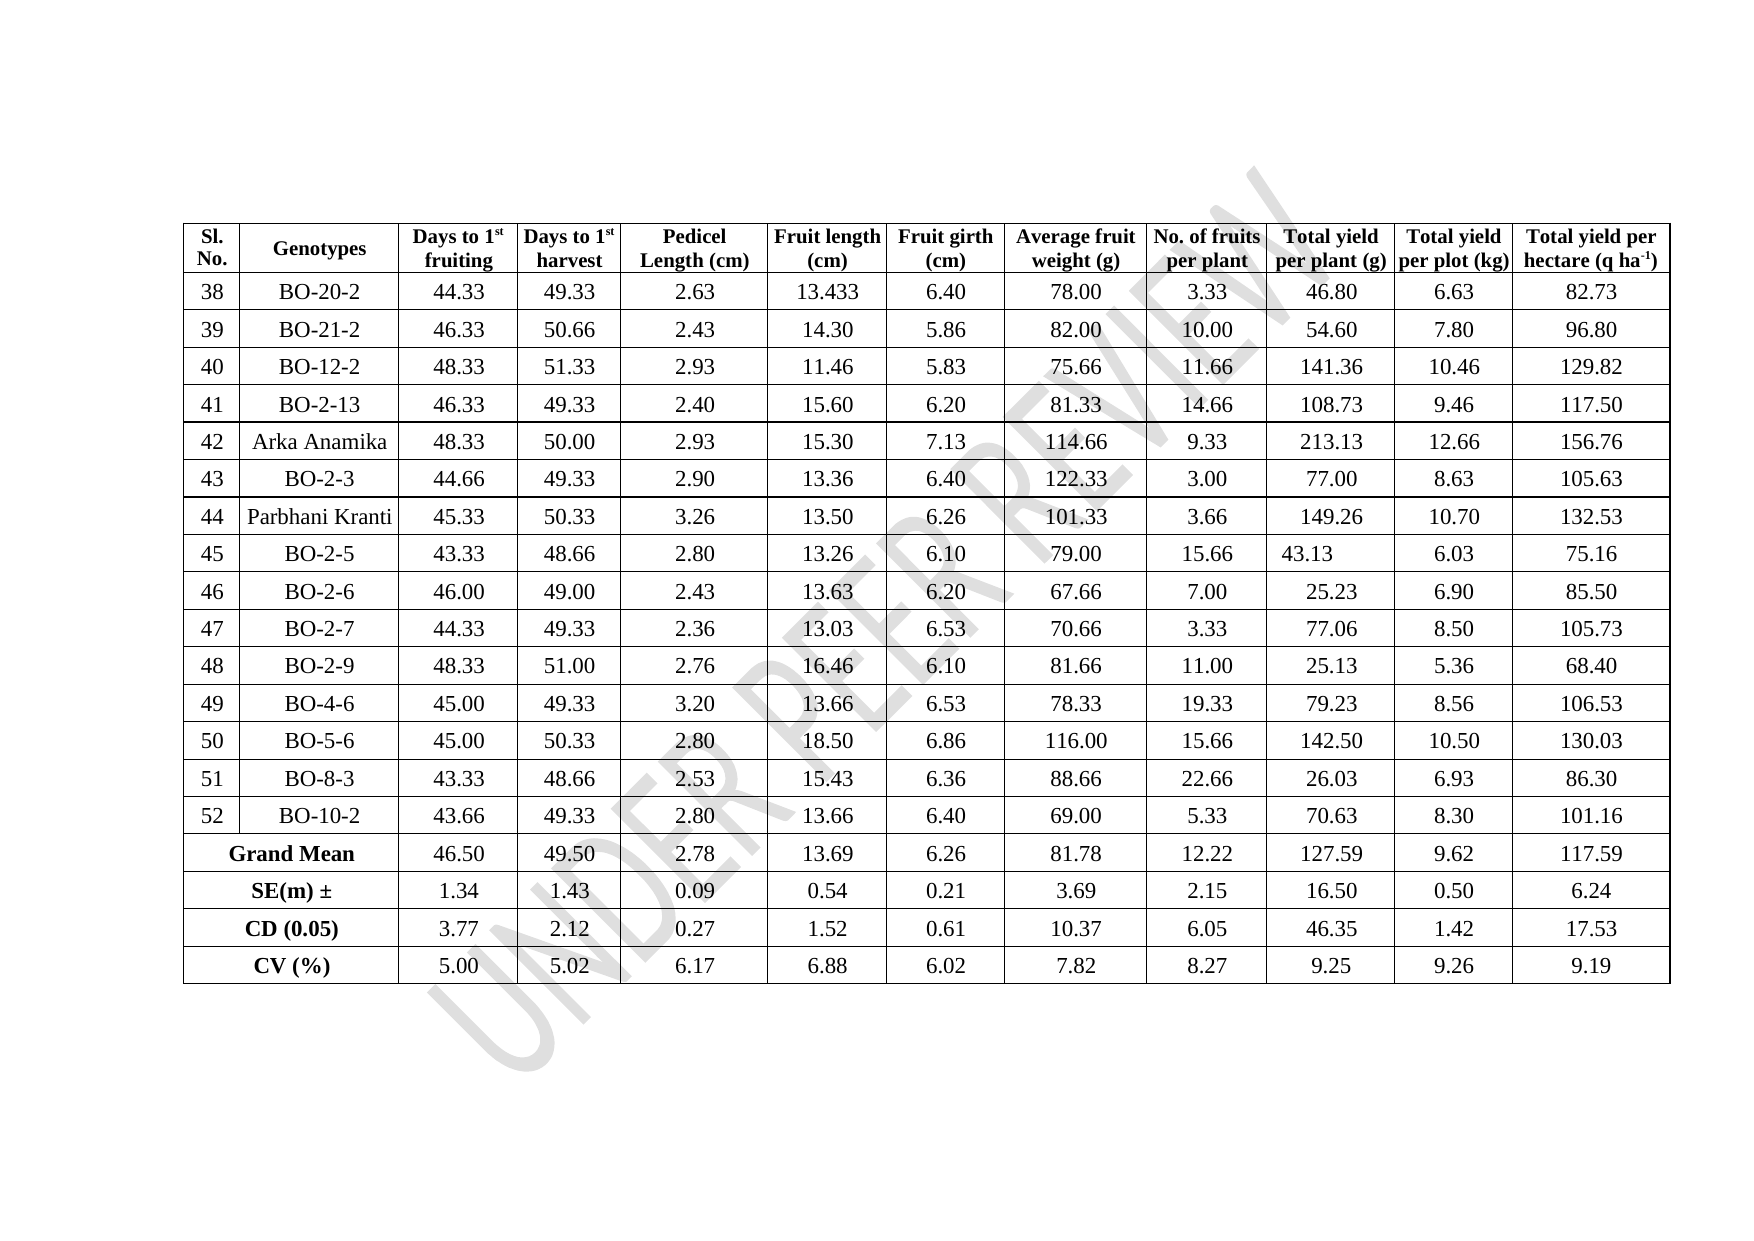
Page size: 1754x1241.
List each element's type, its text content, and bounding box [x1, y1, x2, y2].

table_cell 26.03 [1267, 760, 1394, 796]
table_cell 54.60 [1267, 310, 1394, 347]
table_cell 15.66 [1147, 722, 1266, 758]
table_cell 49.50 [518, 834, 620, 871]
table_cell 9.26 [1395, 947, 1512, 983]
table_header Total yield per plot (kg) [1395, 224, 1512, 272]
table_cell 127.59 [1267, 834, 1394, 871]
table_cell 46.33 [399, 310, 517, 347]
table_cell 15.66 [1147, 535, 1266, 571]
table_header Pedicel Length (cm) [621, 224, 767, 272]
table_cell 81.33 [1005, 385, 1146, 421]
table_cell 2.93 [621, 348, 767, 384]
table_cell 6.26 [887, 498, 1004, 534]
table_cell BO-4-6 [240, 685, 398, 721]
table_cell 16.50 [1267, 872, 1394, 908]
table_cell 17.53 [1513, 909, 1669, 946]
table_cell 3.00 [1147, 460, 1266, 496]
table_cell 78.00 [1005, 273, 1146, 309]
table_cell 15.43 [768, 760, 886, 796]
table_cell 49.33 [518, 385, 620, 421]
table_cell 0.09 [621, 872, 767, 908]
table_cell 45.00 [399, 685, 517, 721]
table_cell 43 [184, 460, 239, 496]
table_cell 6.40 [887, 273, 1004, 309]
table_cell 9.62 [1395, 834, 1512, 871]
table_cell 50.66 [518, 310, 620, 347]
table_cell BO-2-7 [240, 610, 398, 646]
table_header Average fruit weight (g) [1005, 224, 1146, 272]
table_cell 70.66 [1005, 610, 1146, 646]
table_cell 6.93 [1395, 760, 1512, 796]
table_cell Grand Mean [184, 834, 398, 871]
table_cell 16.46 [768, 647, 886, 684]
table_cell 0.61 [887, 909, 1004, 946]
table_cell 3.69 [1005, 872, 1146, 908]
table_cell 48.66 [518, 535, 620, 571]
table_cell BO-21-2 [240, 310, 398, 347]
table_cell 11.46 [768, 348, 886, 384]
table_cell 1.52 [768, 909, 886, 946]
table_cell 2.12 [518, 909, 620, 946]
table_cell 142.50 [1267, 722, 1394, 758]
table_cell 130.03 [1513, 722, 1669, 758]
table_cell 116.00 [1005, 722, 1146, 758]
table_cell 1.34 [399, 872, 517, 908]
table_cell 6.03 [1395, 535, 1512, 571]
table_cell 6.10 [887, 647, 1004, 684]
table_cell 3.20 [621, 685, 767, 721]
table_cell 43.33 [399, 535, 517, 571]
table_cell 2.15 [1147, 872, 1266, 908]
table_cell 2.76 [621, 647, 767, 684]
table_cell 108.73 [1267, 385, 1394, 421]
table_cell 9.46 [1395, 385, 1512, 421]
table_cell 49.33 [518, 610, 620, 646]
table_cell 45 [184, 535, 239, 571]
table_cell 13.26 [768, 535, 886, 571]
table_cell CD (0.05) [184, 909, 398, 946]
table_cell 49.33 [518, 460, 620, 496]
table_cell 10.37 [1005, 909, 1146, 946]
table_cell 5.33 [1147, 797, 1266, 833]
table_cell 45.00 [399, 722, 517, 758]
table_cell 6.36 [887, 760, 1004, 796]
table_cell 25.13 [1267, 647, 1394, 684]
table_cell 46.50 [399, 834, 517, 871]
table_header Total yield per hectare (q ha-1) [1513, 224, 1669, 272]
table_cell 101.33 [1005, 498, 1146, 534]
table_cell 5.86 [887, 310, 1004, 347]
table_cell 86.30 [1513, 760, 1669, 796]
table_cell 6.53 [887, 685, 1004, 721]
table_cell 77.06 [1267, 610, 1394, 646]
table_cell 43.66 [399, 797, 517, 833]
table_cell BO-20-2 [240, 273, 398, 309]
table_cell 2.43 [621, 572, 767, 609]
table_cell 6.88 [768, 947, 886, 983]
table_cell 46.00 [399, 572, 517, 609]
table_cell 88.66 [1005, 760, 1146, 796]
table_cell 46.33 [399, 385, 517, 421]
table_cell BO-2-6 [240, 572, 398, 609]
table_cell 43.33 [399, 760, 517, 796]
table_cell 11.00 [1147, 647, 1266, 684]
table_cell 6.02 [887, 947, 1004, 983]
table_cell 18.50 [768, 722, 886, 758]
table_cell 3.77 [399, 909, 517, 946]
table_cell 75.66 [1005, 348, 1146, 384]
table_cell 49.00 [518, 572, 620, 609]
table_cell 106.53 [1513, 685, 1669, 721]
table_cell 6.53 [887, 610, 1004, 646]
table_cell 7.82 [1005, 947, 1146, 983]
table_cell 141.36 [1267, 348, 1394, 384]
table_cell 48.66 [518, 760, 620, 796]
table_cell 9.25 [1267, 947, 1394, 983]
table_cell 10.50 [1395, 722, 1512, 758]
table_cell 12.66 [1395, 423, 1512, 459]
table_cell BO-2-9 [240, 647, 398, 684]
table_cell 6.90 [1395, 572, 1512, 609]
table_cell 6.26 [887, 834, 1004, 871]
table_cell 7.00 [1147, 572, 1266, 609]
table_cell 67.66 [1005, 572, 1146, 609]
table_cell 75.16 [1513, 535, 1669, 571]
table_cell 82.73 [1513, 273, 1669, 309]
table_cell 39 [184, 310, 239, 347]
table_header Fruit girth (cm) [887, 224, 1004, 272]
table_cell 85.50 [1513, 572, 1669, 609]
table_cell 13.63 [768, 572, 886, 609]
table_cell 81.66 [1005, 647, 1146, 684]
table_cell 5.36 [1395, 647, 1512, 684]
table_cell 2.90 [621, 460, 767, 496]
table_cell 40 [184, 348, 239, 384]
table_cell 13.66 [768, 797, 886, 833]
table_cell SE(m) ± [184, 872, 398, 908]
table_cell 149.26 [1267, 498, 1394, 534]
table_cell 42 [184, 423, 239, 459]
table_cell 44.33 [399, 273, 517, 309]
table_cell BO-5-6 [240, 722, 398, 758]
table_cell 49.33 [518, 797, 620, 833]
table_cell 41 [184, 385, 239, 421]
table_cell 3.66 [1147, 498, 1266, 534]
table_cell BO-2-13 [240, 385, 398, 421]
table_cell 117.50 [1513, 385, 1669, 421]
table_cell 51.00 [518, 647, 620, 684]
table_cell 49 [184, 685, 239, 721]
table_cell 50 [184, 722, 239, 758]
table_cell 7.80 [1395, 310, 1512, 347]
table_cell 2.53 [621, 760, 767, 796]
table_header Days to 1st fruiting [399, 224, 517, 272]
table_cell 50.33 [518, 498, 620, 534]
table_cell 10.70 [1395, 498, 1512, 534]
table_cell 114.66 [1005, 423, 1146, 459]
table_cell 105.73 [1513, 610, 1669, 646]
table_cell 0.50 [1395, 872, 1512, 908]
table_cell 47 [184, 610, 239, 646]
table_header Genotypes [240, 224, 398, 272]
table_cell 6.24 [1513, 872, 1669, 908]
table_cell Parbhani Kranti [240, 498, 398, 534]
table_cell 68.40 [1513, 647, 1669, 684]
table_cell 156.76 [1513, 423, 1669, 459]
table_header Fruit length (cm) [768, 224, 886, 272]
table_cell 2.80 [621, 722, 767, 758]
table_cell 10.00 [1147, 310, 1266, 347]
table_cell 77.00 [1267, 460, 1394, 496]
table_header No. of fruits per plant [1147, 224, 1266, 272]
table_cell 11.66 [1147, 348, 1266, 384]
table_cell 6.10 [887, 535, 1004, 571]
table_cell 13.03 [768, 610, 886, 646]
table_cell 15.30 [768, 423, 886, 459]
table_cell 6.20 [887, 572, 1004, 609]
table_cell 5.00 [399, 947, 517, 983]
table_cell 101.16 [1513, 797, 1669, 833]
table_cell 50.33 [518, 722, 620, 758]
table_cell 9.33 [1147, 423, 1266, 459]
table_cell 96.80 [1513, 310, 1669, 347]
table_cell 13.433 [768, 273, 886, 309]
table_cell 129.82 [1513, 348, 1669, 384]
table_cell 50.00 [518, 423, 620, 459]
table_cell 6.05 [1147, 909, 1266, 946]
table_cell 6.40 [887, 460, 1004, 496]
table_cell 19.33 [1147, 685, 1266, 721]
table_cell 0.21 [887, 872, 1004, 908]
table_cell Arka Anamika [240, 423, 398, 459]
table_cell 6.17 [621, 947, 767, 983]
table_cell 51 [184, 760, 239, 796]
table_cell 46.80 [1267, 273, 1394, 309]
table_cell BO-2-3 [240, 460, 398, 496]
table_cell BO-12-2 [240, 348, 398, 384]
table_cell 13.69 [768, 834, 886, 871]
table_cell 52 [184, 797, 239, 833]
table_cell 2.36 [621, 610, 767, 646]
table_cell 122.33 [1005, 460, 1146, 496]
table_cell 2.43 [621, 310, 767, 347]
table_cell 12.22 [1147, 834, 1266, 871]
table_cell 46.35 [1267, 909, 1394, 946]
table_cell 78.33 [1005, 685, 1146, 721]
table_cell 44 [184, 498, 239, 534]
table_cell 213.13 [1267, 423, 1394, 459]
table_cell 6.40 [887, 797, 1004, 833]
table_cell 79.00 [1005, 535, 1146, 571]
table_cell 38 [184, 273, 239, 309]
table_cell BO-2-5 [240, 535, 398, 571]
table_cell 69.00 [1005, 797, 1146, 833]
table_cell 46 [184, 572, 239, 609]
table_cell CV (%) [184, 947, 398, 983]
table_cell 48.33 [399, 348, 517, 384]
table_cell 6.86 [887, 722, 1004, 758]
table_cell 2.80 [621, 797, 767, 833]
table_cell 2.63 [621, 273, 767, 309]
table_cell 8.56 [1395, 685, 1512, 721]
table_cell 0.54 [768, 872, 886, 908]
table_header Sl. No. [184, 224, 239, 272]
table_cell 48 [184, 647, 239, 684]
table_cell 79.23 [1267, 685, 1394, 721]
table_cell 2.80 [621, 535, 767, 571]
table_cell 3.33 [1147, 273, 1266, 309]
table_cell 82.00 [1005, 310, 1146, 347]
table_cell 13.50 [768, 498, 886, 534]
table_cell 2.78 [621, 834, 767, 871]
table_cell 8.27 [1147, 947, 1266, 983]
table_cell BO-8-3 [240, 760, 398, 796]
table_cell 13.36 [768, 460, 886, 496]
table_header Days to 1st harvest [518, 224, 620, 272]
table_cell 44.33 [399, 610, 517, 646]
table_cell 6.20 [887, 385, 1004, 421]
table_cell 44.66 [399, 460, 517, 496]
table_cell 51.33 [518, 348, 620, 384]
table_cell 3.26 [621, 498, 767, 534]
table_cell 7.13 [887, 423, 1004, 459]
table_cell 2.93 [621, 423, 767, 459]
table_cell 13.66 [768, 685, 886, 721]
table_cell 49.33 [518, 273, 620, 309]
table_cell 10.46 [1395, 348, 1512, 384]
table_cell BO-10-2 [240, 797, 398, 833]
table_cell 0.27 [621, 909, 767, 946]
table_cell 1.43 [518, 872, 620, 908]
table_cell 8.63 [1395, 460, 1512, 496]
table_cell 5.02 [518, 947, 620, 983]
table_cell 49.33 [518, 685, 620, 721]
table_cell 15.60 [768, 385, 886, 421]
table_cell 1.42 [1395, 909, 1512, 946]
table_cell 3.33 [1147, 610, 1266, 646]
table_cell 81.78 [1005, 834, 1146, 871]
table_cell 14.30 [768, 310, 886, 347]
table_cell 5.83 [887, 348, 1004, 384]
table_cell 8.50 [1395, 610, 1512, 646]
table_cell 45.33 [399, 498, 517, 534]
table_cell 70.63 [1267, 797, 1394, 833]
table_cell 132.53 [1513, 498, 1669, 534]
table_cell 2.40 [621, 385, 767, 421]
table_cell 43.13 [1267, 535, 1394, 571]
table_cell 8.30 [1395, 797, 1512, 833]
table_cell 117.59 [1513, 834, 1669, 871]
table_cell 48.33 [399, 423, 517, 459]
table_cell 14.66 [1147, 385, 1266, 421]
table_cell 6.63 [1395, 273, 1512, 309]
table_cell 48.33 [399, 647, 517, 684]
table_cell 105.63 [1513, 460, 1669, 496]
table_cell 25.23 [1267, 572, 1394, 609]
table_cell 22.66 [1147, 760, 1266, 796]
table_cell 9.19 [1513, 947, 1669, 983]
table_header Total yield per plant (g) [1267, 224, 1394, 272]
